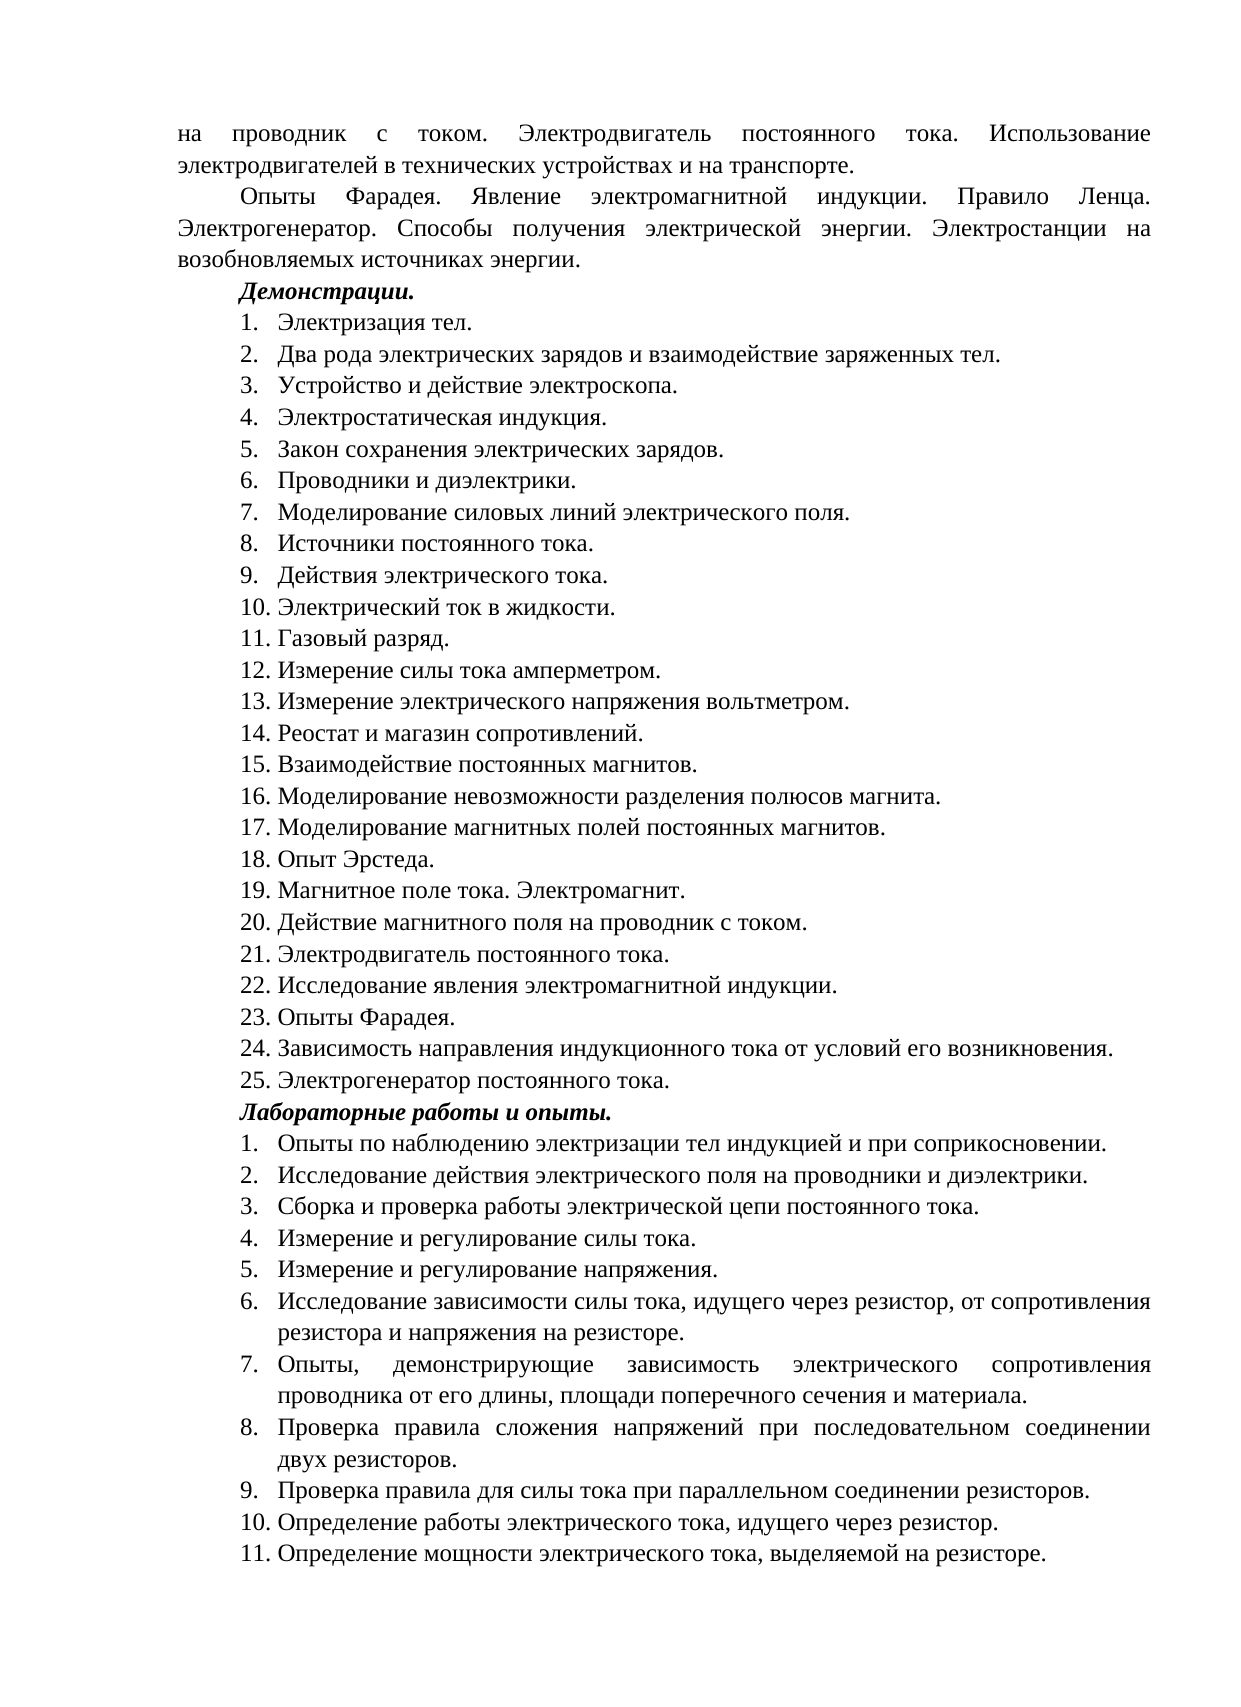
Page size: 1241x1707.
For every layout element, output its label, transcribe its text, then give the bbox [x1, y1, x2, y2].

list Измерение силы тока амперметром. [240, 655, 1152, 683]
list Два рода электрических зарядов и взаимодействие заряженных тел. [240, 339, 1152, 368]
list Моделирование силовых линий электрического поля. [240, 497, 1152, 526]
list Действия электрического тока. [240, 560, 1152, 589]
list Электродвигатель постоянного тока. [240, 939, 1152, 967]
list Проверка правила для силы тока при параллельном соединении резисторов. [240, 1475, 1152, 1504]
list Моделирование невозможности разделения полюсов магнита. [240, 781, 1152, 810]
list Зависимость направления индукционного тока от условий его возникновения. [240, 1033, 1152, 1062]
list Магнитное поле тока. Электромагнит. [240, 876, 1152, 904]
text Опыты Фарадея. Явление электромагнитной индукции. Правило Ленца. Электрогенератор. Способы получения электрической энергии. Электростанции на возобновляемых источниках энергии. [177, 181, 1152, 273]
list Электризация тел. [240, 307, 1152, 336]
list Исследование зависимости силы тока, идущего через резистор, от сопротивления резистора и напряжения на резисторе. [240, 1286, 1152, 1346]
list Измерение и регулирование силы тока. [240, 1223, 1152, 1252]
list Исследование явления электромагнитной индукции. [240, 970, 1152, 999]
list Электростатическая индукция. [240, 402, 1152, 431]
list Электрогенератор постоянного тока. [240, 1065, 1152, 1094]
list Опыты, демонстрирующие зависимость электрического сопротивления проводника от его длины, площади поперечного сечения и материала. [240, 1349, 1152, 1409]
list Измерение и регулирование напряжения. [240, 1254, 1152, 1283]
list Взаимодействие постоянных магнитов. [240, 749, 1152, 778]
list Определение мощности электрического тока, выделяемой на резисторе. [240, 1538, 1152, 1567]
list Опыт Эрстеда. [240, 844, 1152, 873]
list Сборка и проверка работы электрической цепи постоянного тока. [240, 1191, 1152, 1220]
list Реостат и магазин сопротивлений. [240, 718, 1152, 747]
text Демонстрации. [177, 276, 1152, 305]
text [177, 118, 1152, 178]
list Проводники и диэлектрики. [240, 465, 1152, 494]
list Опыты Фарадея. [240, 1002, 1152, 1031]
list Источники постоянного тока. [240, 528, 1152, 557]
list Исследование действия электрического поля на проводники и диэлектрики. [240, 1160, 1152, 1188]
list Измерение электрического напряжения вольтметром. [240, 686, 1152, 715]
list Опыты по наблюдению электризации тел индукцией и при соприкосновении. [240, 1128, 1152, 1157]
text Лабораторные работы и опыты. [177, 1097, 1152, 1125]
list Устройство и действие электроскопа. [240, 371, 1152, 399]
list Закон сохранения электрических зарядов. [240, 434, 1152, 462]
list Газовый разряд. [240, 623, 1152, 652]
list Действие магнитного поля на проводник с током. [240, 907, 1152, 936]
list Проверка правила сложения напряжений при последовательном соединении двух резисторов. [240, 1412, 1152, 1472]
list Моделирование магнитных полей постоянных магнитов. [240, 812, 1152, 841]
list Определение работы электрического тока, идущего через резистор. [240, 1507, 1152, 1536]
list Электрический ток в жидкости. [240, 592, 1152, 620]
